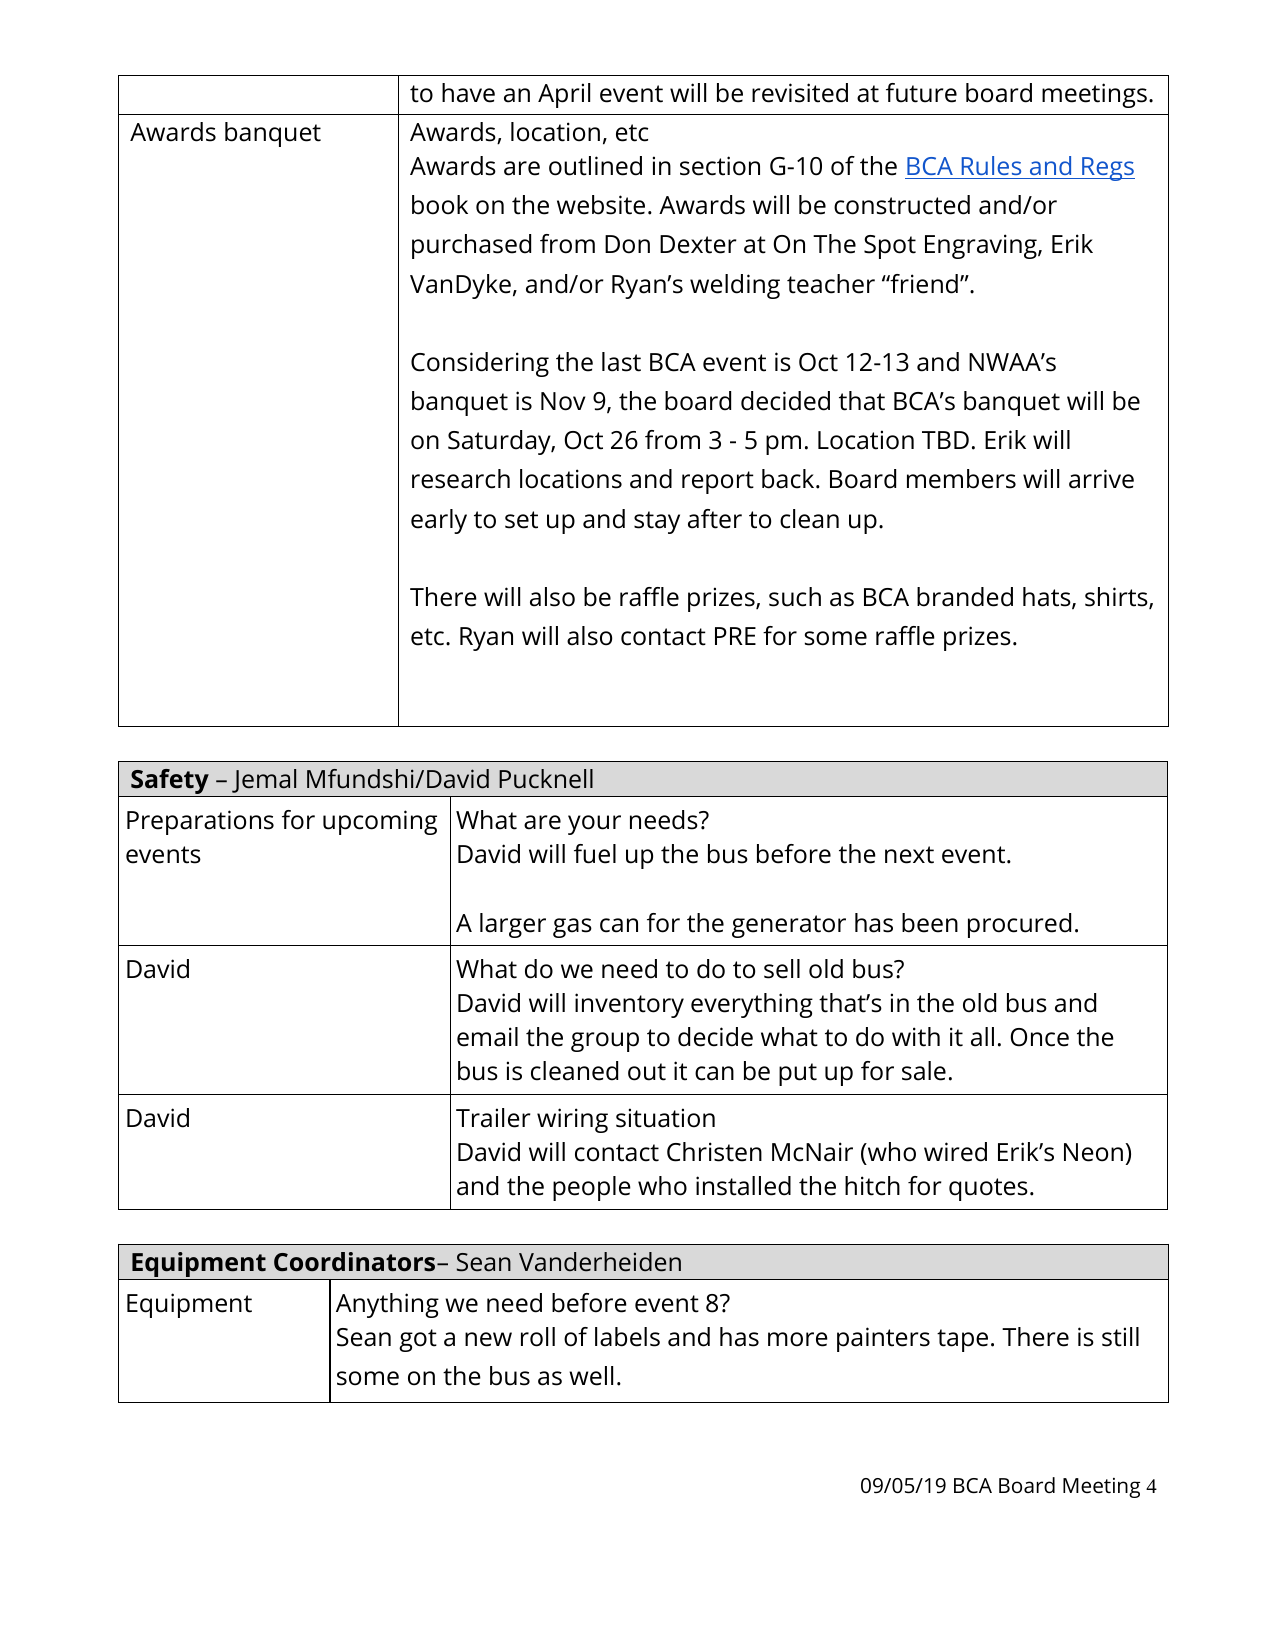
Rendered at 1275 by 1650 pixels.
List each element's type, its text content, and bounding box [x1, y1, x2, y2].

table_cell What do we need to do to sell old bus? David will inventory everything that’s in the old bus and email the group to decide what to do with it all. Once the bus is cleaned out it can be put up for sale. [451, 946, 1167, 1094]
table_cell David [119, 946, 450, 1094]
table_cell Awards banquet [119, 115, 398, 726]
table_cell What are your needs? David will fuel up the bus before the next event. A larger gas can for the generator has been procured. [451, 797, 1167, 945]
table_cell Anything we need before event 8? Sean got a new roll of labels and has more painters tape. There is still some on the bus as well. [331, 1280, 1168, 1402]
table_cell Trailer wiring situation David will contact Christen McNair (who wired Erik’s Neon) and the people who installed the hitch for quotes. [451, 1095, 1167, 1208]
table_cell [399, 76, 1168, 114]
table_cell Awards, location, etc Awards are outlined in section G-10 of the BCA Rules and Regs book on the website. Awards will be constructed and/or purchased from Don Dexter at On The Spot Engraving, Erik VanDyke, and/or Ryan’s welding teacher “friend”. Considering the last BCA event is Oct 12-13 and NWAA’s banquet is Nov 9, the board decided that BCA’s banquet will be on Saturday, Oct 26 from 3 - 5 pm. Location TBD. Erik will research locations and report back. Board members will arrive early to set up and stay after to clean up. There will also be raffle prizes, such as BCA branded hats, shirts, etc. Ryan will also contact PRE for some raffle prizes. [399, 115, 1168, 726]
table_cell David [119, 1095, 450, 1208]
table_header Safety – Jemal Mfundshi/David Pucknell [119, 762, 1167, 796]
table_cell Preparations for upcoming events [119, 797, 450, 945]
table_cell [119, 76, 398, 114]
table_cell Equipment [119, 1280, 329, 1402]
table_header Equipment Coordinators– Sean Vanderheiden [119, 1245, 1168, 1279]
